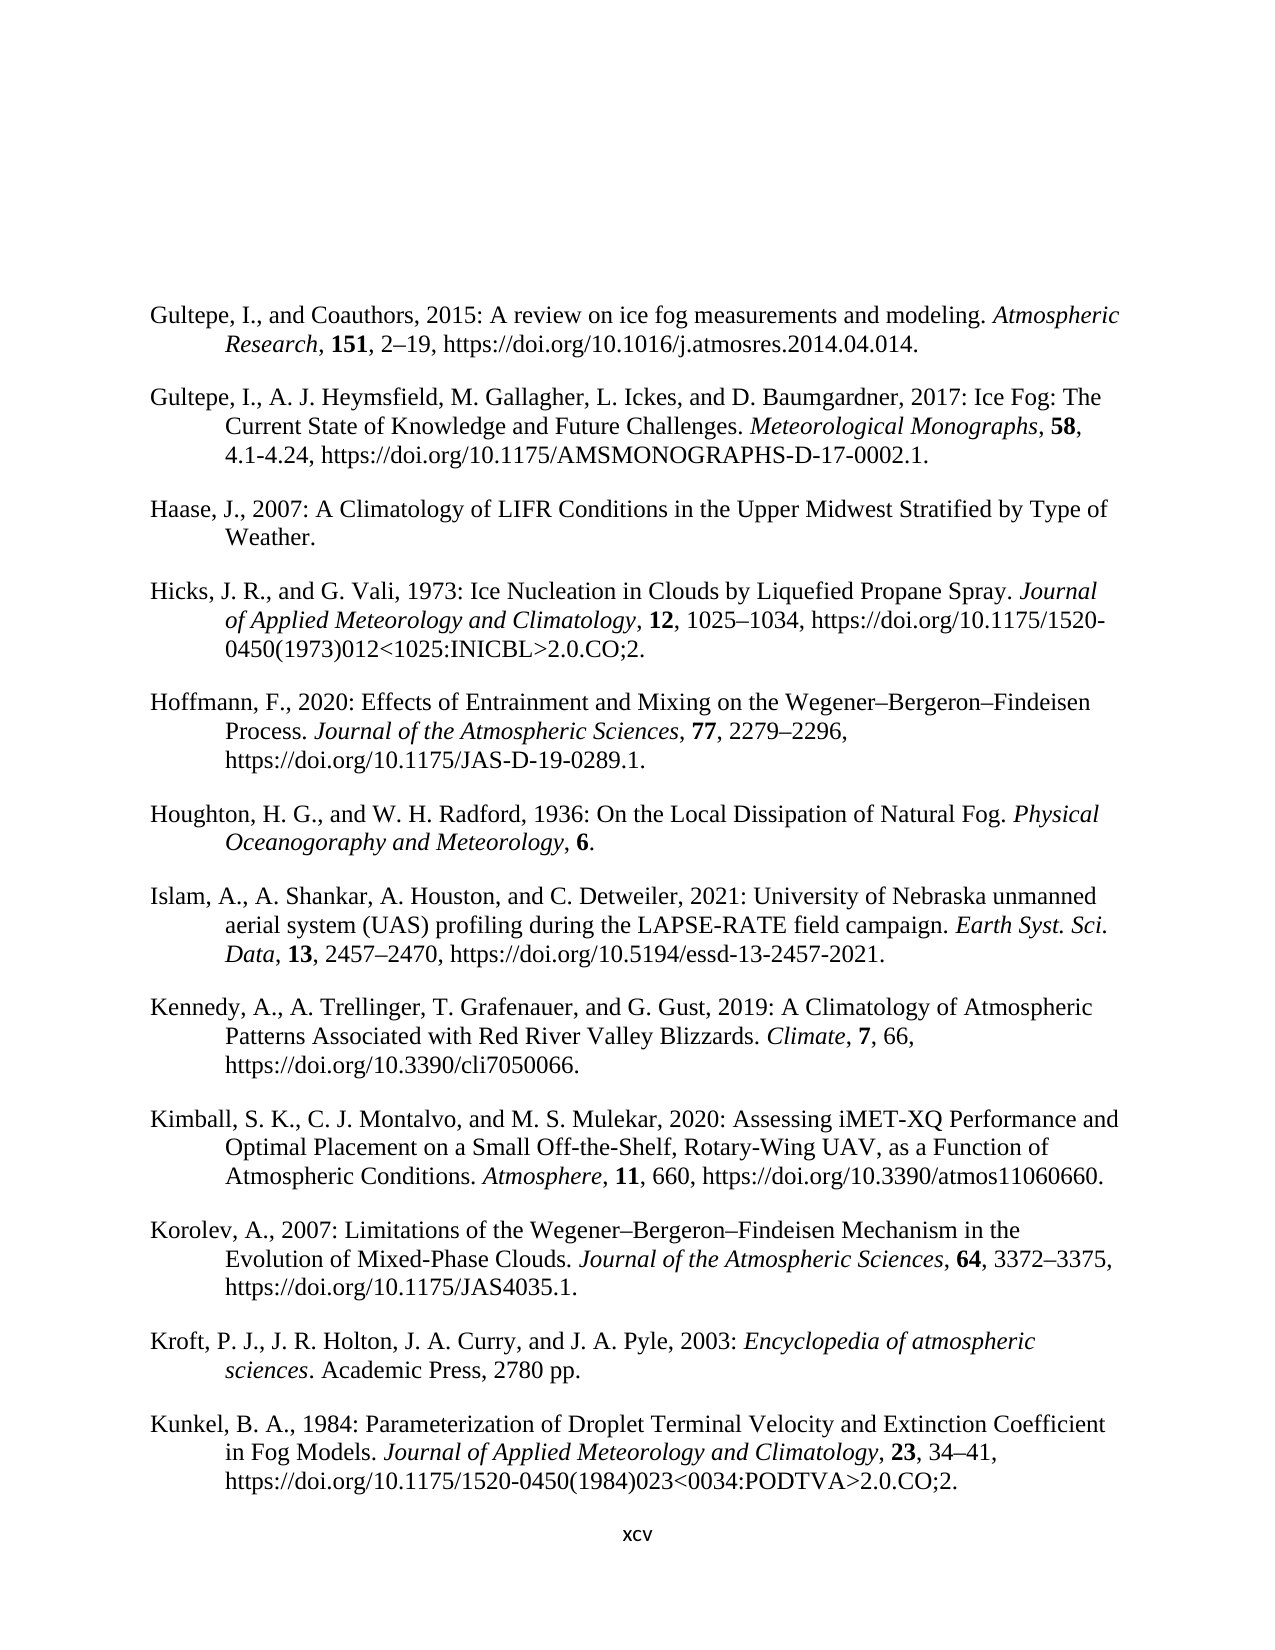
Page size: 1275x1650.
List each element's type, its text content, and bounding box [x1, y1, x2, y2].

text Gultepe, I., and Coauthors, 2015: A review on ice fog measurements and modeling. Atmospheric Research, 151, 2–19, https://doi.org/10.1016/j.atmosres.2014.04.014. [150, 300, 1125, 357]
text Korolev, A., 2007: Limitations of the Wegener–Bergeron–Findeisen Mechanism in the Evolution of Mixed-Phase Clouds. Journal of the Atmospheric Sciences, 64, 3372–3375, https://doi.org/10.1175/JAS4035.1. [150, 1215, 1125, 1301]
text Hoffmann, F., 2020: Effects of Entrainment and Mixing on the Wegener–Bergeron–Findeisen Process. Journal of the Atmospheric Sciences, 77, 2279–2296, https://doi.org/10.1175/JAS-D-19-0289.1. [150, 687, 1125, 774]
text Haase, J., 2007: A Climatology of LIFR Conditions in the Upper Midwest Stratified by Type of Weather. [150, 494, 1125, 551]
text Kunkel, B. A., 1984: Parameterization of Droplet Terminal Velocity and Extinction Coefficient in Fog Models. Journal of Applied Meteorology and Climatology, 23, 34–41, https://doi.org/10.1175/1520-0450(1984)023<0034:PODTVA>2.0.CO;2. [150, 1409, 1125, 1495]
text Hicks, J. R., and G. Vali, 1973: Ice Nucleation in Clouds by Liquefied Propane Spray. Journal of Applied Meteorology and Climatology, 12, 1025–1034, https://doi.org/10.1175/1520-0450(1973)012<1025:INICBL>2.0.CO;2. [150, 576, 1125, 662]
text Kroft, P. J., J. R. Holton, J. A. Curry, and J. A. Pyle, 2003: Encyclopedia of atmospheric sciences. Academic Press, 2780 pp. [150, 1326, 1125, 1384]
text Gultepe, I., A. J. Heymsfield, M. Gallagher, L. Ickes, and D. Baumgardner, 2017: Ice Fog: The Current State of Knowledge and Future Challenges. Meteorological Monographs, 58, 4.1-4.24, https://doi.org/10.1175/AMSMONOGRAPHS-D-17-0002.1. [150, 382, 1125, 469]
text Houghton, H. G., and W. H. Radford, 1936: On the Local Dissipation of Natural Fog. Physical Oceanogoraphy and Meteorology, 6. [150, 799, 1125, 856]
text Islam, A., A. Shankar, A. Houston, and C. Detweiler, 2021: University of Nebraska unmanned aerial system (UAS) profiling during the LAPSE-RATE field campaign. Earth Syst. Sci. Data, 13, 2457–2470, https://doi.org/10.5194/essd-13-2457-2021. [150, 881, 1125, 967]
text Kimball, S. K., C. J. Montalvo, and M. S. Mulekar, 2020: Assessing iMET-XQ Performance and Optimal Placement on a Small Off-the-Shelf, Rotary-Wing UAV, as a Function of Atmospheric Conditions. Atmosphere, 11, 660, https://doi.org/10.3390/atmos11060660. [150, 1104, 1125, 1190]
text Kennedy, A., A. Trellinger, T. Grafenauer, and G. Gust, 2019: A Climatology of Atmospheric Patterns Associated with Red River Valley Blizzards. Climate, 7, 66, https://doi.org/10.3390/cli7050066. [150, 992, 1125, 1079]
